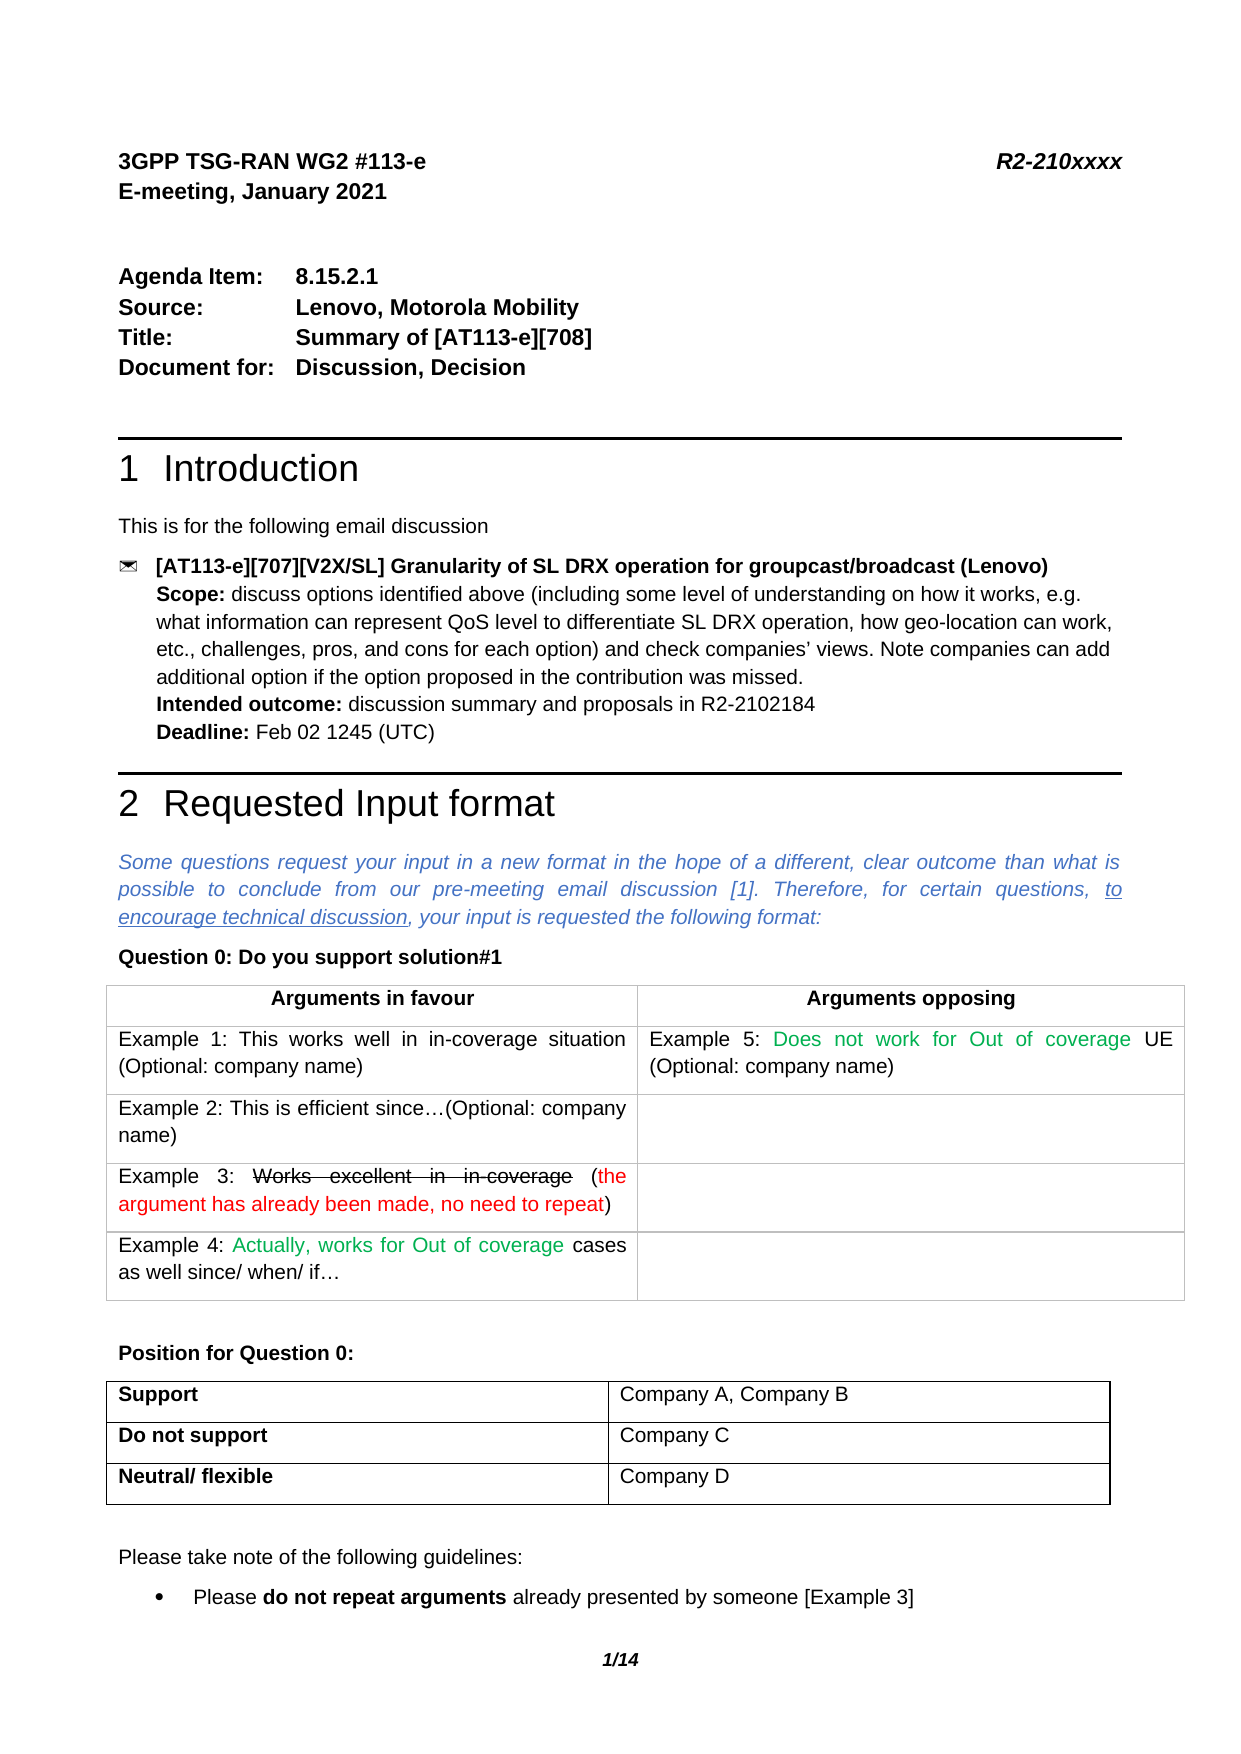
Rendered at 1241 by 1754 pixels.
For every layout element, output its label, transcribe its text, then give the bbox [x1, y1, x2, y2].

text Source: Lenovo, Motorola Mobility [118, 293, 1122, 320]
table_cell [638, 1095, 1184, 1163]
text Question 0: Do you support solution#1 [118, 945, 1122, 969]
text Title: Summary of [AT113-e][708] [118, 324, 1122, 350]
text Agenda Item: 8.15.2.1 [118, 263, 1122, 290]
table_cell Example 3: Works excellent in in-coverage (the argument has already been made, no need to repeat) [107, 1164, 637, 1231]
text Intended outcome: discussion summary and proposals in R2-2102184 [118, 692, 1122, 716]
list Please do not repeat arguments already presented by someone [Example 3] [156, 1585, 1122, 1609]
subtitle Requested Input format [118, 775, 1122, 824]
table_header Arguments in favour [107, 986, 637, 1026]
table_cell Example 1: This works well in in-coverage situation (Optional: company name) [107, 1027, 637, 1094]
text This is for the following email discussion [118, 514, 1122, 538]
table_cell [638, 1164, 1184, 1231]
text [AT113-e][707][V2X/SL] Granularity of SL DRX operation for groupcast/broadcast (Lenovo) [118, 554, 1122, 578]
text Scope: discuss options identified above (including some level of understanding on how it works, e.g. what information can represent QoS level to differentiate SL DRX operation, how geo-location can work, etc., challenges, pros, and cons for each option) and check companies’ views. Note companies can add additional option if the option proposed in the contribution was missed. [118, 582, 1122, 688]
subtitle Introduction [118, 440, 1122, 489]
table_cell Example 4: Actually, works for Out of coverage cases as well since/ when/ if… [107, 1233, 637, 1300]
text Please take note of the following guidelines: [118, 1545, 1122, 1569]
table_cell Do not support [107, 1423, 608, 1463]
text Document for: Discussion, Decision [118, 354, 1122, 380]
text Deadline: Feb 02 1245 (UTC) [118, 719, 1122, 743]
table_cell Example 2: This is efficient since…(Optional: company name) [107, 1095, 637, 1163]
table_cell Company C [609, 1423, 1109, 1463]
table_cell [638, 1233, 1184, 1300]
table_header Support [107, 1382, 608, 1422]
table_cell Neutral/ flexible [107, 1464, 608, 1504]
table_cell Example 5: Does not work for Out of coverage UE (Optional: company name) [638, 1027, 1184, 1094]
table_header Company A, Company B [609, 1382, 1109, 1422]
table_header Arguments opposing [638, 986, 1184, 1026]
text Position for Question 0: [118, 1341, 1122, 1365]
text Some questions request your input in a new format in the hope of a different, clear outcome than what is possible to conclude from our pre-meeting email discussion [1]. Therefore, for certain questions, to encourage technical discussion, your input is requested the following format: [118, 850, 1122, 929]
text E-meeting, January 2021 [118, 178, 1122, 204]
table_cell Company D [609, 1464, 1109, 1504]
text 3GPP TSG-RAN WG2 #113-e R2-210xxxx [118, 148, 1122, 174]
